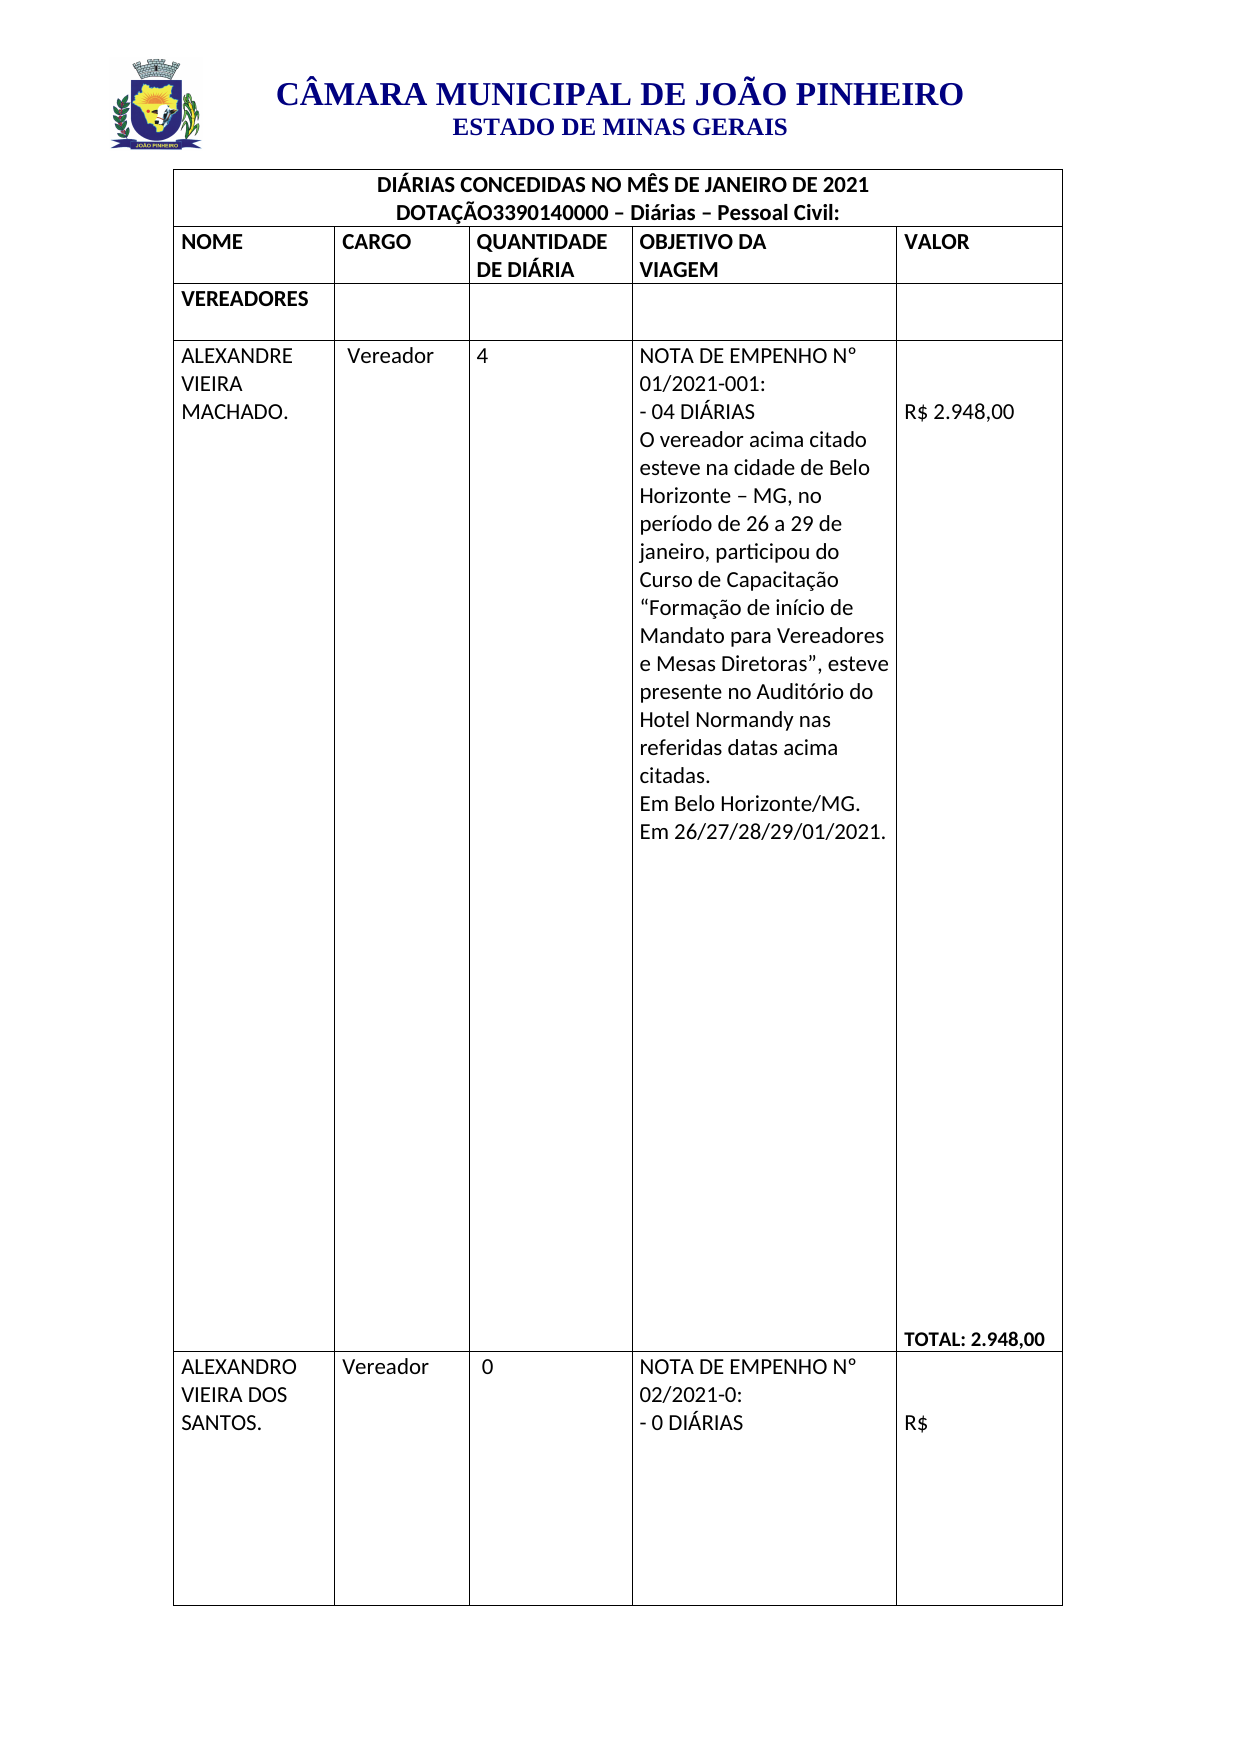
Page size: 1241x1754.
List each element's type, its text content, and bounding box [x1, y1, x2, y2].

table_cell NOME [174, 227, 334, 283]
table_cell 0 [470, 1352, 632, 1604]
table_cell VEREADORES [174, 284, 334, 340]
table_cell VALOR [897, 227, 1062, 283]
table_cell R$ 2.948,00 TOTAL: 2.948,00 [897, 341, 1062, 1351]
table_cell 4 [470, 341, 632, 1351]
table_cell OBJETIVO DA VIAGEM [633, 227, 896, 283]
table_cell Vereador [335, 341, 469, 1351]
table_cell Vereador [335, 1352, 469, 1604]
table_header DIÁRIAS CONCEDIDAS NO MÊS DE JANEIRO DE 2021 DOTAÇÃO3390140000 – Diárias – Pessoal Civil: [174, 170, 1062, 226]
table_cell ALEXANDRE VIEIRA MACHADO. [174, 341, 334, 1351]
table_cell CARGO [335, 227, 469, 283]
table_cell [897, 284, 1062, 340]
table_cell R$ TOTAL: [897, 1352, 1062, 1604]
table_cell [470, 284, 632, 340]
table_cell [633, 1352, 896, 1604]
table_cell [335, 284, 469, 340]
table_cell [633, 284, 896, 340]
table_cell NOTA DE EMPENHO Nº 01/2021-001: - 04 DIÁRIAS O vereador acima citado esteve na cidade de Belo Horizonte – MG, no período de 26 a 29 de janeiro, participou do Curso de Capacitação “Formação de início de Mandato para Vereadores e Mesas Diretoras”, esteve presente no Auditório do Hotel Normandy nas referidas datas acima citadas. Em Belo Horizonte/MG. Em 26/27/28/29/01/2021. [633, 341, 896, 1351]
table_cell QUANTIDADE DE DIÁRIA [470, 227, 632, 283]
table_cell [174, 1352, 334, 1604]
